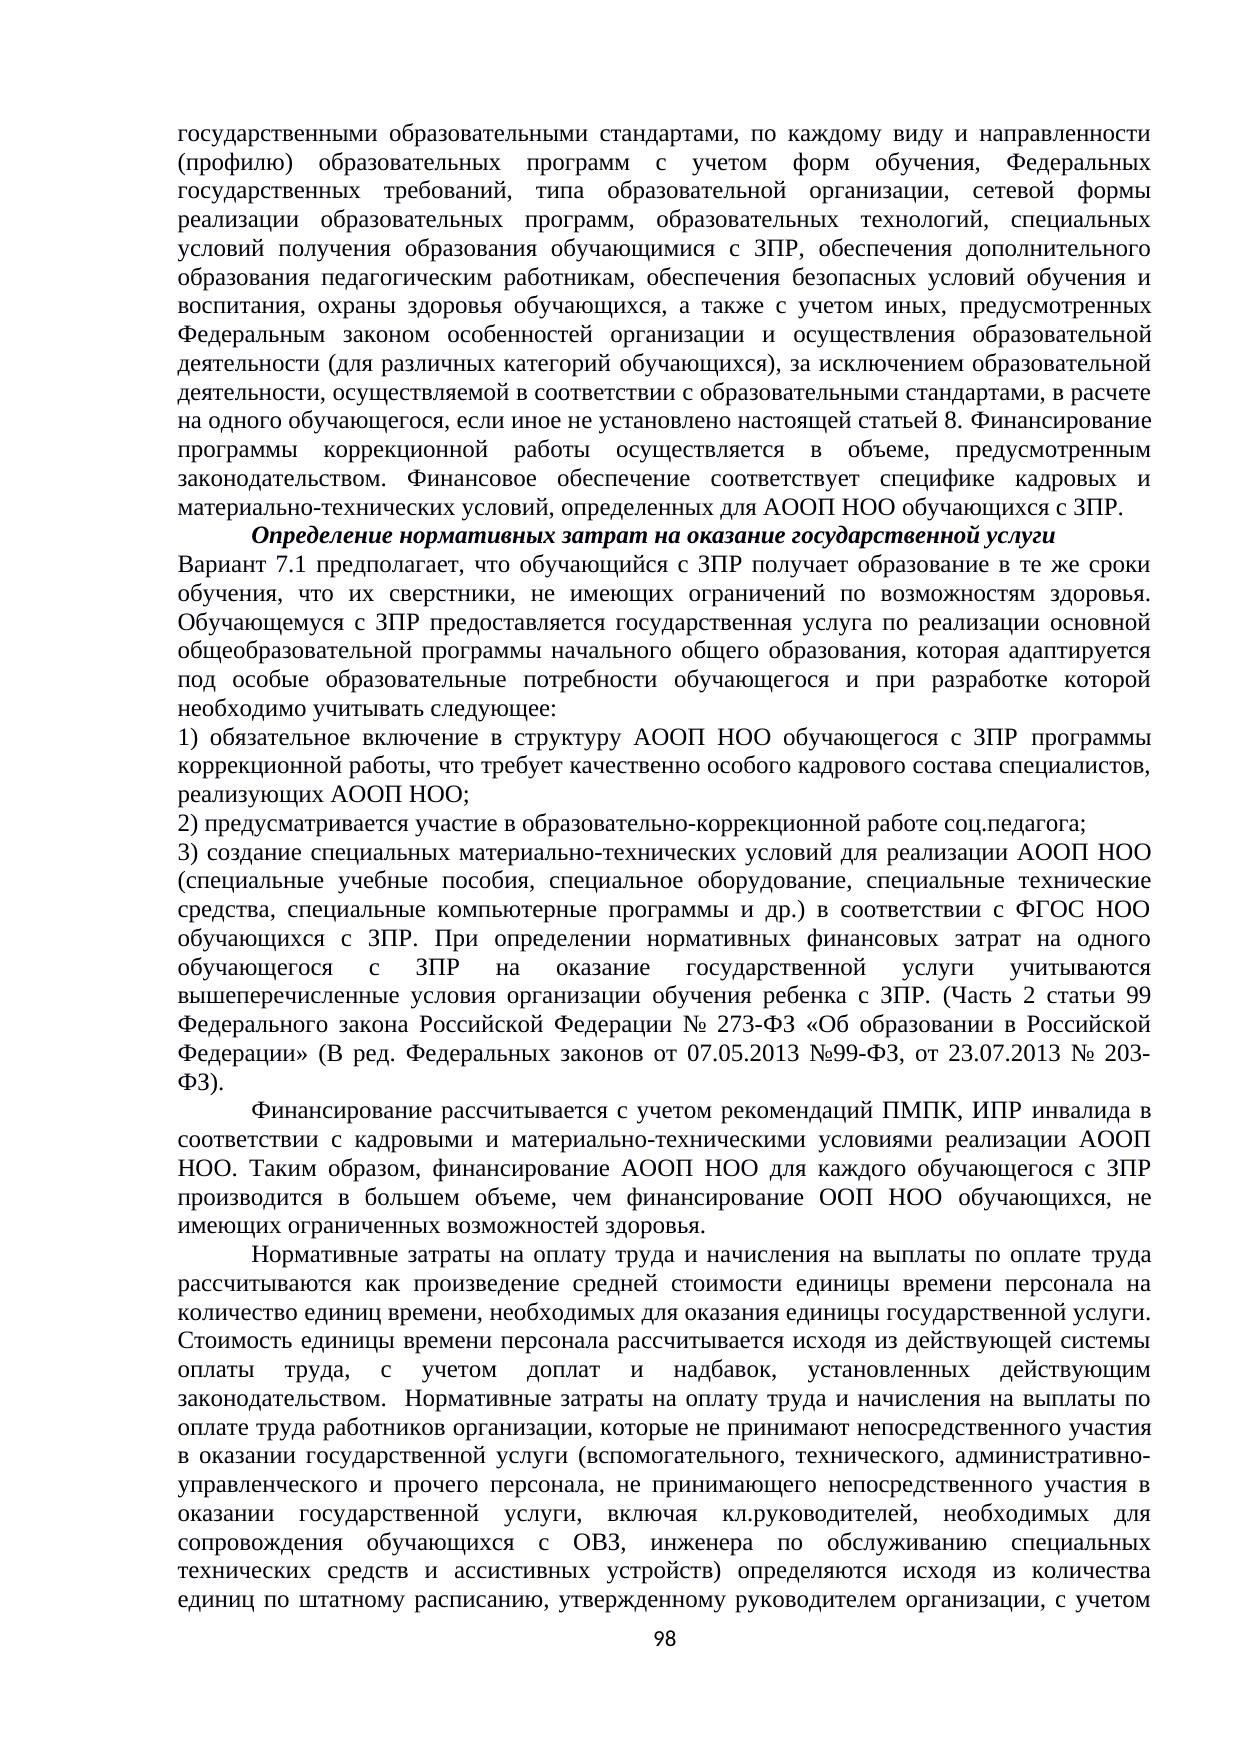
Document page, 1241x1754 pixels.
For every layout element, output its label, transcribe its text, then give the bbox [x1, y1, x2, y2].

text Вариант 7.1 предполагает, что обучающийся с ЗПР получает образование в те же сроки обучения, что их сверстники, не имеющих ограничений по возможностям здоровья. Обучающемуся с ЗПР предоставляется государственная услуга по реализации основной общеобразовательной программы начального общего образования, которая адаптируется под особые образовательные потребности обучающегося и при разработке которой необходимо учитывать следующее: [177, 549, 1152, 722]
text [177, 118, 1152, 521]
text Определение нормативных затрат на оказание государственной услуги [177, 521, 1152, 549]
text 2) предусматривается участие в образовательно-коррекционной работе соц.педагога; [177, 808, 1152, 837]
text 3) создание специальных материально-технических условий для реализации АООП НОО (специальные учебные пособия, специальное оборудование, специальные технические средства, специальные компьютерные программы и др.) в соответствии с ФГОС НОО обучающихся с ЗПР. При определении нормативных финансовых затрат на одного обучающегося с ЗПР на оказание государственной услуги учитываются вышеперечисленные условия организации обучения ребенка с ЗПР. (Часть 2 статьи 99 Федерального закона Российской Федерации № 273-ФЗ «Об образовании в Российской Федерации» (В ред. Федеральных законов от 07.05.2013 №99-ФЗ, от 23.07.2013 № 203-ФЗ). [177, 837, 1152, 1096]
text 1) обязательное включение в структуру АООП НОО обучающегося с ЗПР программы коррекционной работы, что требует качественно особого кадрового состава специалистов, реализующих АООП НОО; [177, 722, 1152, 808]
text Финансирование рассчитывается с учетом рекомендаций ПМПК, ИПР инвалида в соответствии с кадровыми и материально-техническими условиями реализации АООП НОО. Таким образом, финансирование АООП НОО для каждого обучающегося с ЗПР производится в большем объеме, чем финансирование ООП НОО обучающихся, не имеющих ограниченных возможностей здоровья. [177, 1096, 1152, 1239]
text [177, 1239, 1152, 1613]
